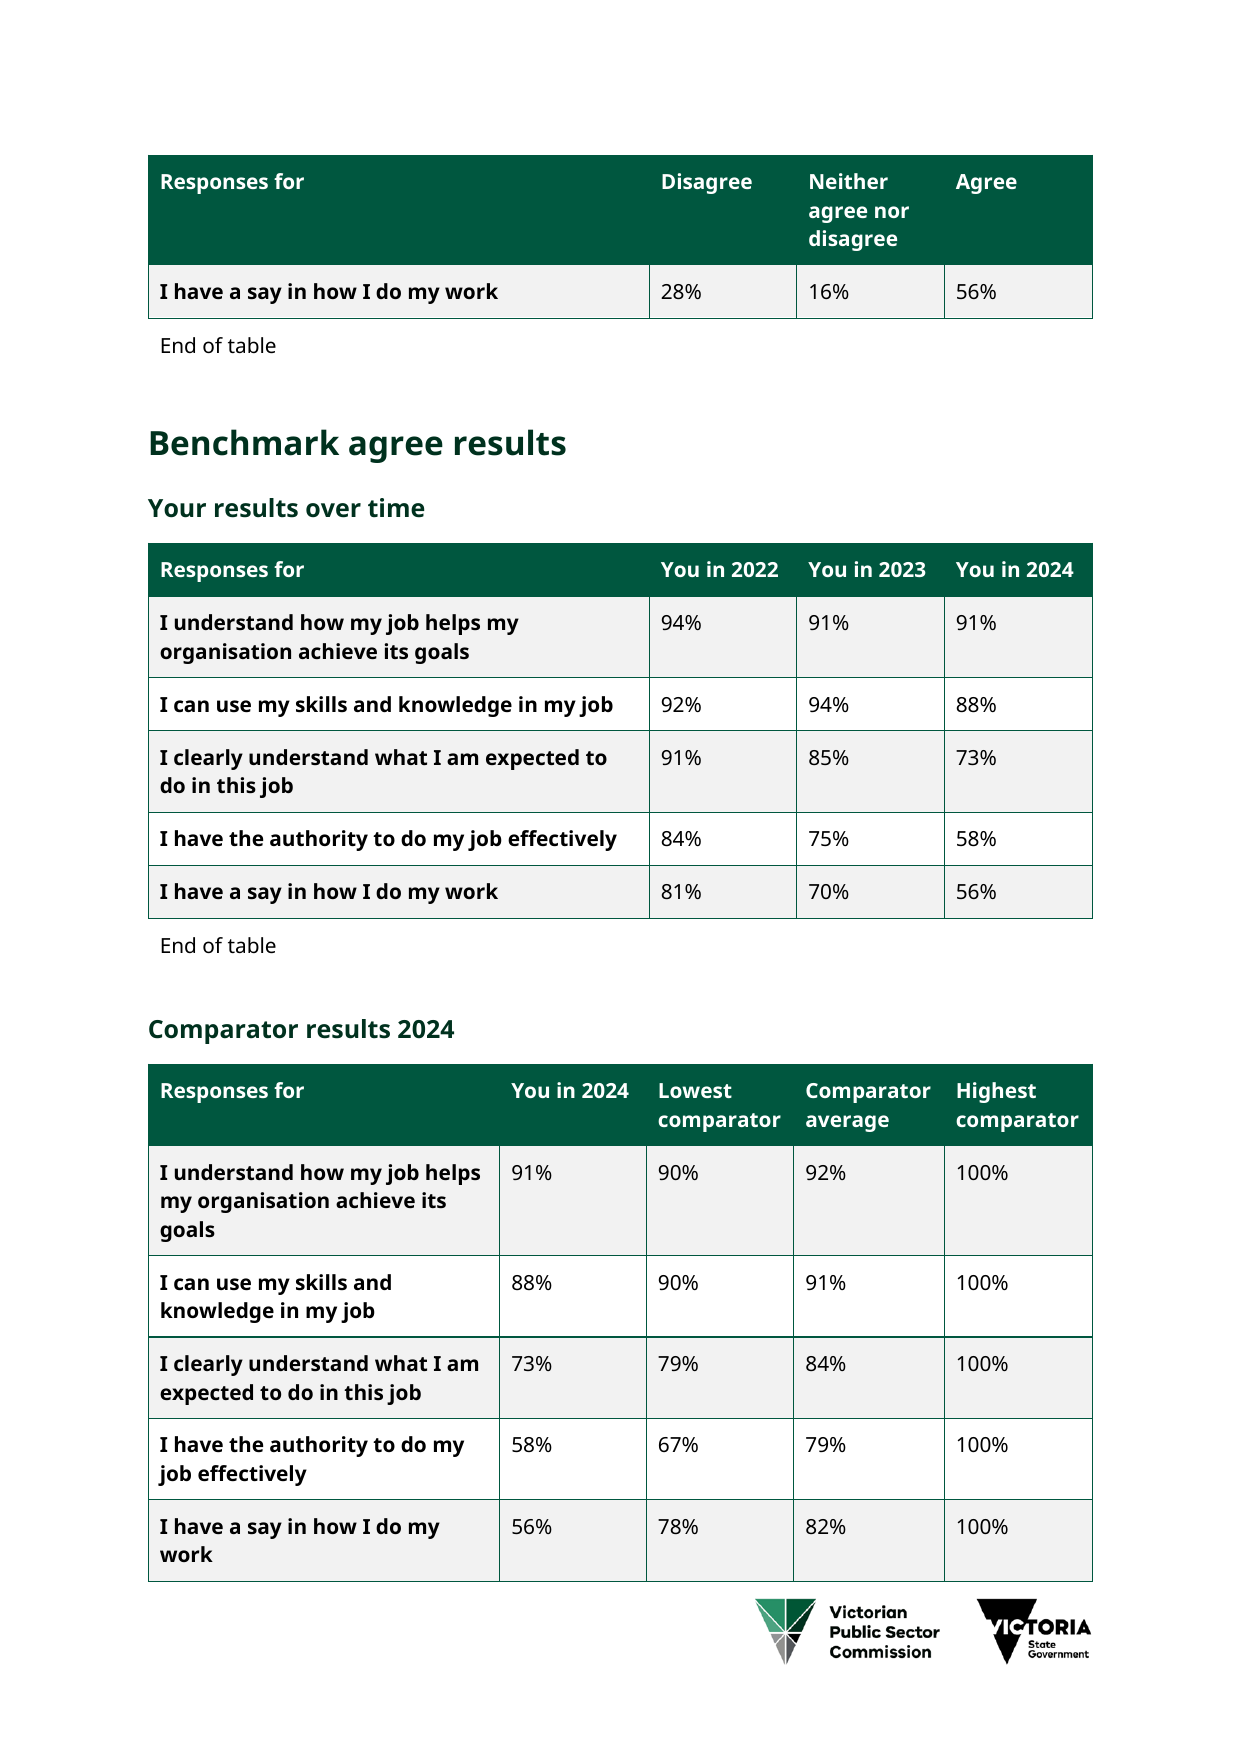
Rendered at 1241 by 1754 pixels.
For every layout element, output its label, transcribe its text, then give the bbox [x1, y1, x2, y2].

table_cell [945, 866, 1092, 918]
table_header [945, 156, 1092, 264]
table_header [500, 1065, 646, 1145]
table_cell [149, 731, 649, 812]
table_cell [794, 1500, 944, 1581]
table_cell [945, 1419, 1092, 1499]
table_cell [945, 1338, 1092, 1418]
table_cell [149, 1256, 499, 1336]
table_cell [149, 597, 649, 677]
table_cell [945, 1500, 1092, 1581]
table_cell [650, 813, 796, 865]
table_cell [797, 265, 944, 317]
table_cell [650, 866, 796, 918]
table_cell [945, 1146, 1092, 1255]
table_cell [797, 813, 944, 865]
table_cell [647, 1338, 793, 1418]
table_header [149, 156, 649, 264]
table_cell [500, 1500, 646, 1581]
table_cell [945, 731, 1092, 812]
subtitle Benchmark agree results [148, 420, 1092, 465]
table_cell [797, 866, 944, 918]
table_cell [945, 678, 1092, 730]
picture [754, 1598, 1093, 1666]
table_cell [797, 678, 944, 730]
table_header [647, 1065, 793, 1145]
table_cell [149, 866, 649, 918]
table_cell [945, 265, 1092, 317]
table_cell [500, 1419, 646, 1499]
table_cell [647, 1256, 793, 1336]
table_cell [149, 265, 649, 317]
subtitle Comparator results 2024 [148, 1012, 1092, 1046]
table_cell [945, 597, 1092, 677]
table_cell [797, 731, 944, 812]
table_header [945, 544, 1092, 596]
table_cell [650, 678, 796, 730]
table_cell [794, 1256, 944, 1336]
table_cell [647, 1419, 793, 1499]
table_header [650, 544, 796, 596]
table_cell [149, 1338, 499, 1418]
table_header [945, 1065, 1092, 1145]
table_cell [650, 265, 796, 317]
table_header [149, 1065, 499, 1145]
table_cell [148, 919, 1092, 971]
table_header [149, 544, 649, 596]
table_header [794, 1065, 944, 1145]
subtitle Your results over time [148, 491, 1092, 525]
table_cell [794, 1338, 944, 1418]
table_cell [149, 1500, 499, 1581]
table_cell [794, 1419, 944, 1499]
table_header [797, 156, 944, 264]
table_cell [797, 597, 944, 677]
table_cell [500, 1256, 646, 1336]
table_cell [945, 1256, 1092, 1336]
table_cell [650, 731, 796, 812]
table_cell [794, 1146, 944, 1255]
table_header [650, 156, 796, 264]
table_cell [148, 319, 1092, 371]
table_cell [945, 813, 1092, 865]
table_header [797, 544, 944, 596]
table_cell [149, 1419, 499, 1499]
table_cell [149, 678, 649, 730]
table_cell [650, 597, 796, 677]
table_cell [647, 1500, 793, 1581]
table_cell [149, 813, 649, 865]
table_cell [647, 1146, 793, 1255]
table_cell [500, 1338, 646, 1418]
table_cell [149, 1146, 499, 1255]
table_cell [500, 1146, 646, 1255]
